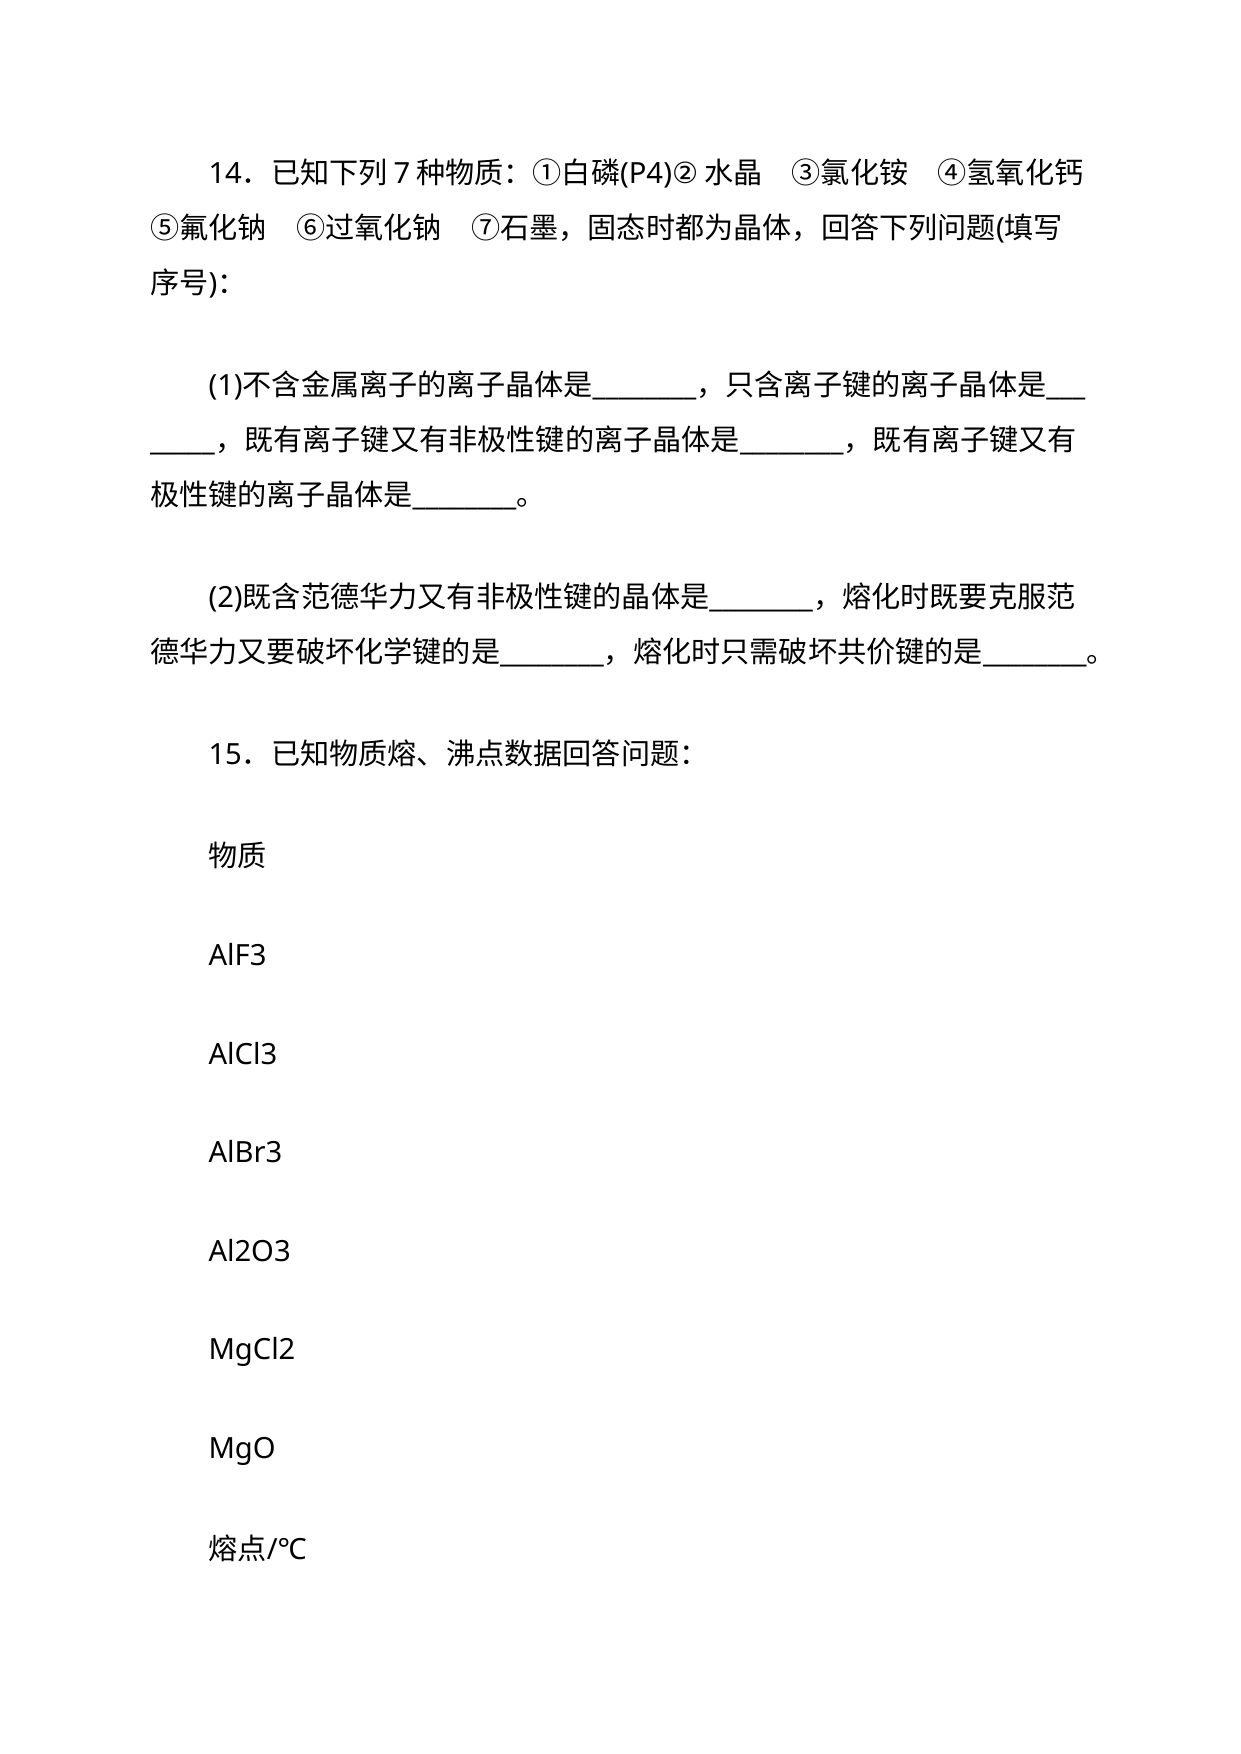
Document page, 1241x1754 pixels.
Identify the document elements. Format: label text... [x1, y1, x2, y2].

text (1)不含金属离子的离子晶体是________，只含离子键的离子晶体是________，既有离子键又有非极性键的离子晶体是________，既有离子键又有极性键的离子晶体是________。 [150, 362, 1090, 514]
text MgO [150, 1427, 1090, 1467]
text Al2O3 [150, 1230, 1090, 1270]
text AlCl3 [150, 1033, 1090, 1073]
text AlBr3 [150, 1132, 1090, 1171]
text 熔点/℃ [150, 1525, 1090, 1568]
text AlF3 [150, 935, 1090, 974]
text 物质 [150, 833, 1090, 875]
text 15．已知物质熔、沸点数据回答问题： [150, 731, 1090, 773]
text (2)既含范德华力又有非极性键的晶体是________，熔化时既要克服范德华力又要破坏化学键的是________，熔化时只需破坏共价键的是________。 [150, 574, 1090, 671]
text 14．已知下列7种物质：①白磷(P4)②水晶 ③氯化铵 ④氢氧化钙 ⑤氟化钠 ⑥过氧化钠 ⑦石墨，固态时都为晶体，回答下列问题(填写序号)： [150, 150, 1090, 302]
text MgCl2 [150, 1328, 1090, 1368]
